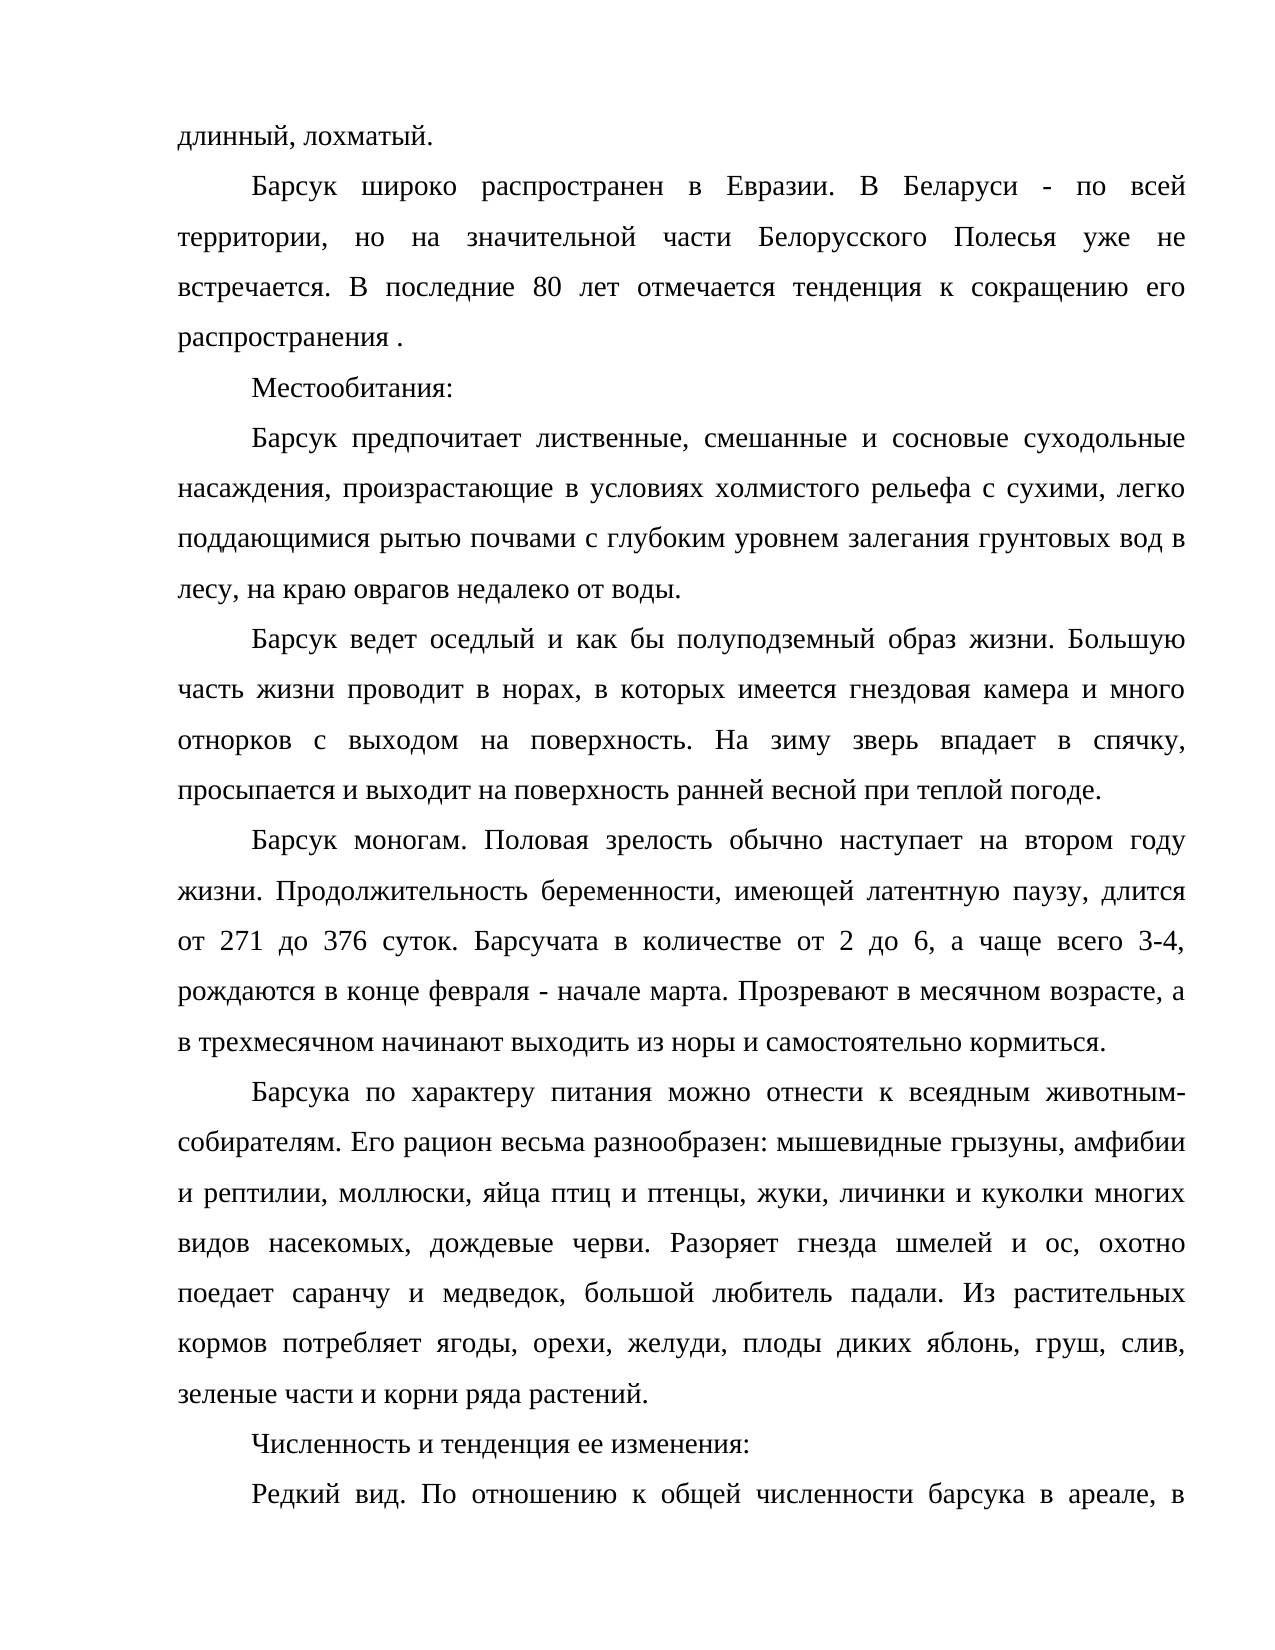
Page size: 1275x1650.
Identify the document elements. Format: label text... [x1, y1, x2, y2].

text Барсук ведет оседлый и как бы полуподземный образ жизни. Большую часть жизни проводит в норах, в которых имеется гнездовая камера и много отнорков с выходом на поверхность. На зиму зверь впадает в спячку, просыпается и выходит на поверхность ранней весной при теплой погоде. [177, 621, 1186, 806]
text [177, 1477, 1186, 1510]
text Барсука по характеру питания можно отнести к всеядным животным-собирателям. Его рацион весьма разнообразен: мышевидные грызуны, амфибии и рептилии, моллюски, яйца птиц и птенцы, жуки, личинки и куколки многих видов насекомых, дождевые черви. Разоряет гнезда шмелей и ос, охотно поедает саранчу и медведок, большой любитель падали. Из растительных кормов потребляет ягоды, орехи, желуди, плоды диких яблонь, груш, слив, зеленые части и корни ряда растений. [177, 1074, 1186, 1409]
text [177, 118, 1186, 152]
text Барсук широко распространен в Евразии. В Беларуси - по всей территории, но на значительной части Белорусского Полесья уже не встречается. В последние 80 лет отмечается тенденция к сокращению его распространения . [177, 168, 1186, 353]
text Барсук моногам. Половая зрелость обычно наступает на втором году жизни. Продолжительность беременности, имеющей латентную паузу, длится от 271 до 376 суток. Барсучата в количестве от 2 до 6, а чаще всего 3-4, рождаются в конце февраля - начале марта. Прозревают в месячном возрасте, а в трехмесячном начинают выходить из норы и самостоятельно кормиться. [177, 822, 1186, 1057]
text Местообитания: [177, 370, 1186, 403]
text Численность и тенденция ее изменения: [177, 1426, 1186, 1460]
text Барсук предпочитает лиственные, смешанные и сосновые суходольные насаждения, произрастающие в условиях холмистого рельефа с сухими, легко поддающимися рытью почвами с глубоким уровнем залегания грунтовых вод в лесу, на краю оврагов недалеко от воды. [177, 420, 1186, 604]
